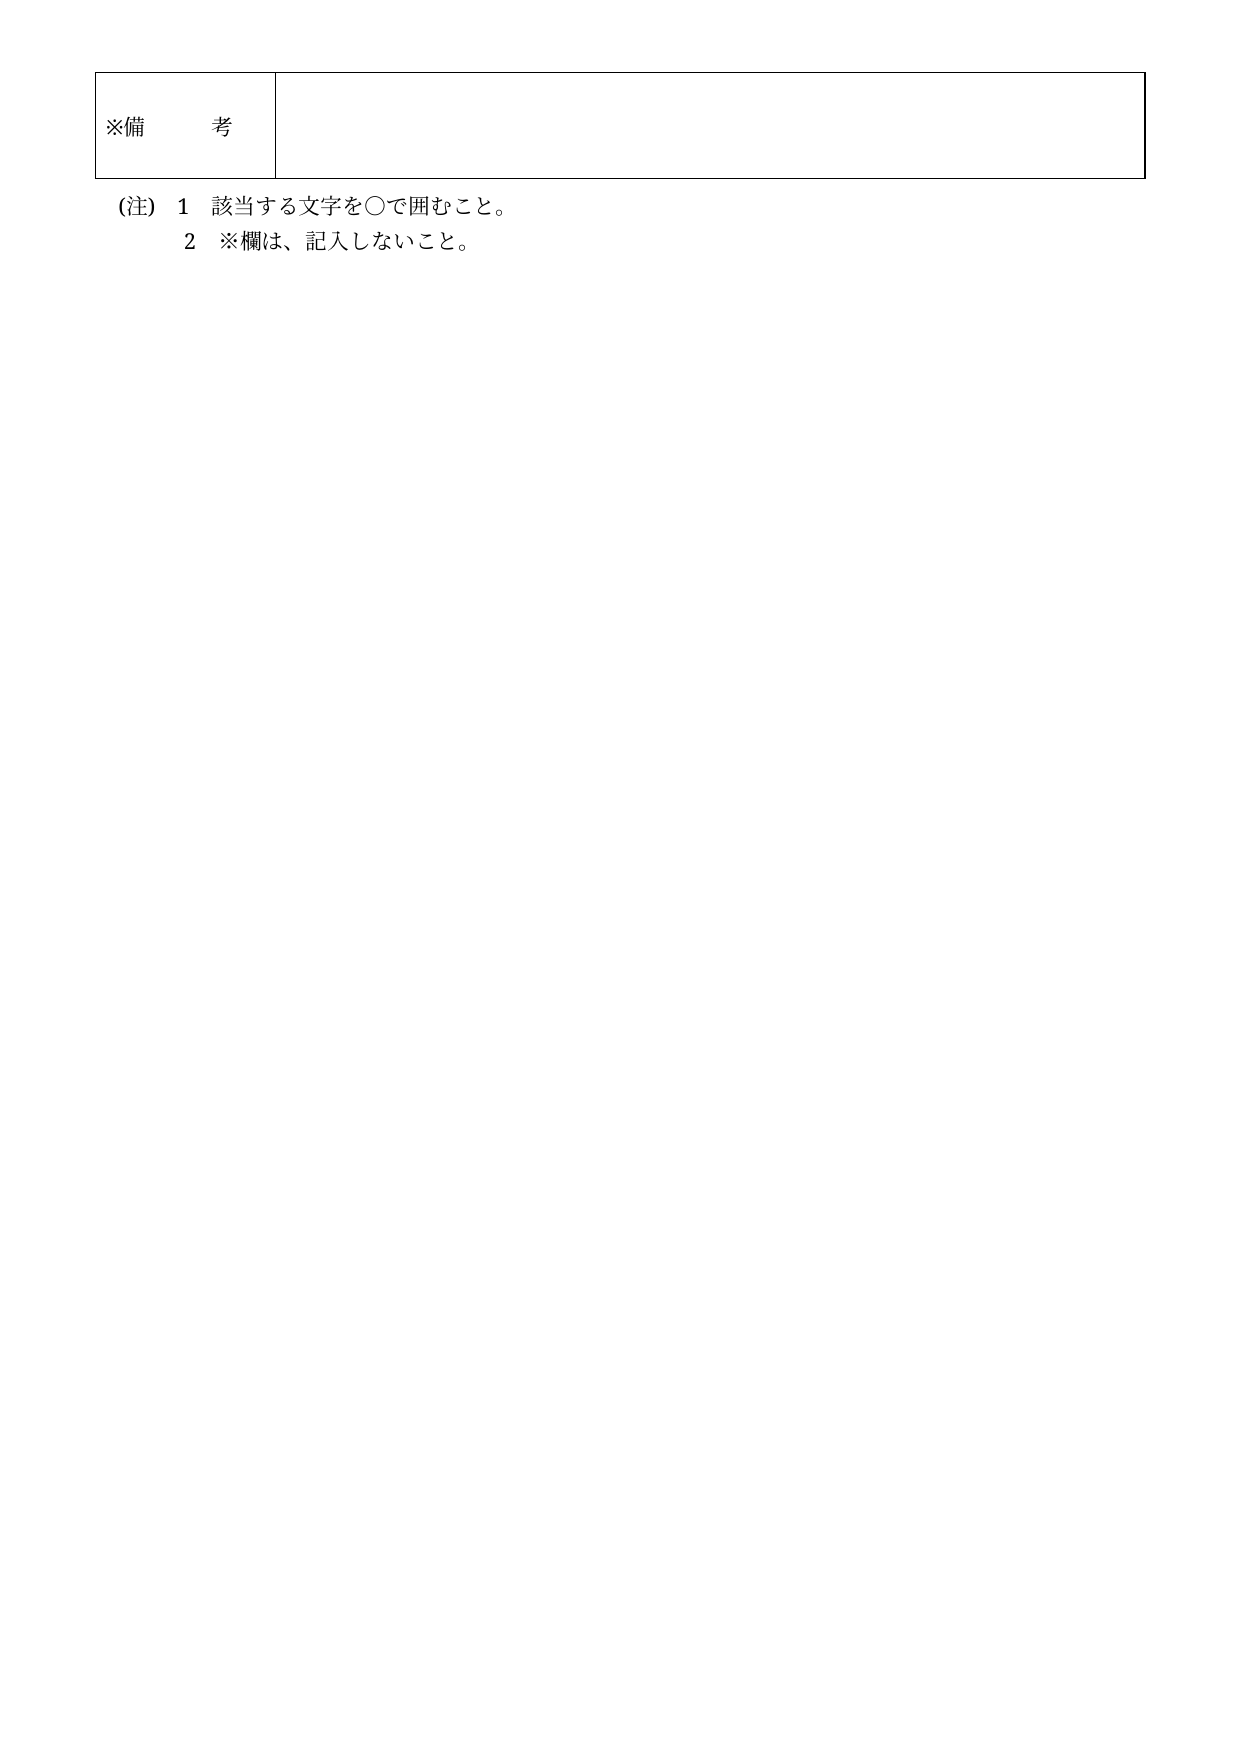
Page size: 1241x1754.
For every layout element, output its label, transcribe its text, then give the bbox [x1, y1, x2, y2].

text (注) 1 該当する文字を○で囲むこと。 [118, 187, 1122, 222]
text 2 ※欄は、記入しないこと。 [118, 222, 1122, 257]
table_cell [276, 73, 1144, 178]
table_cell ※備 考 [96, 73, 275, 178]
